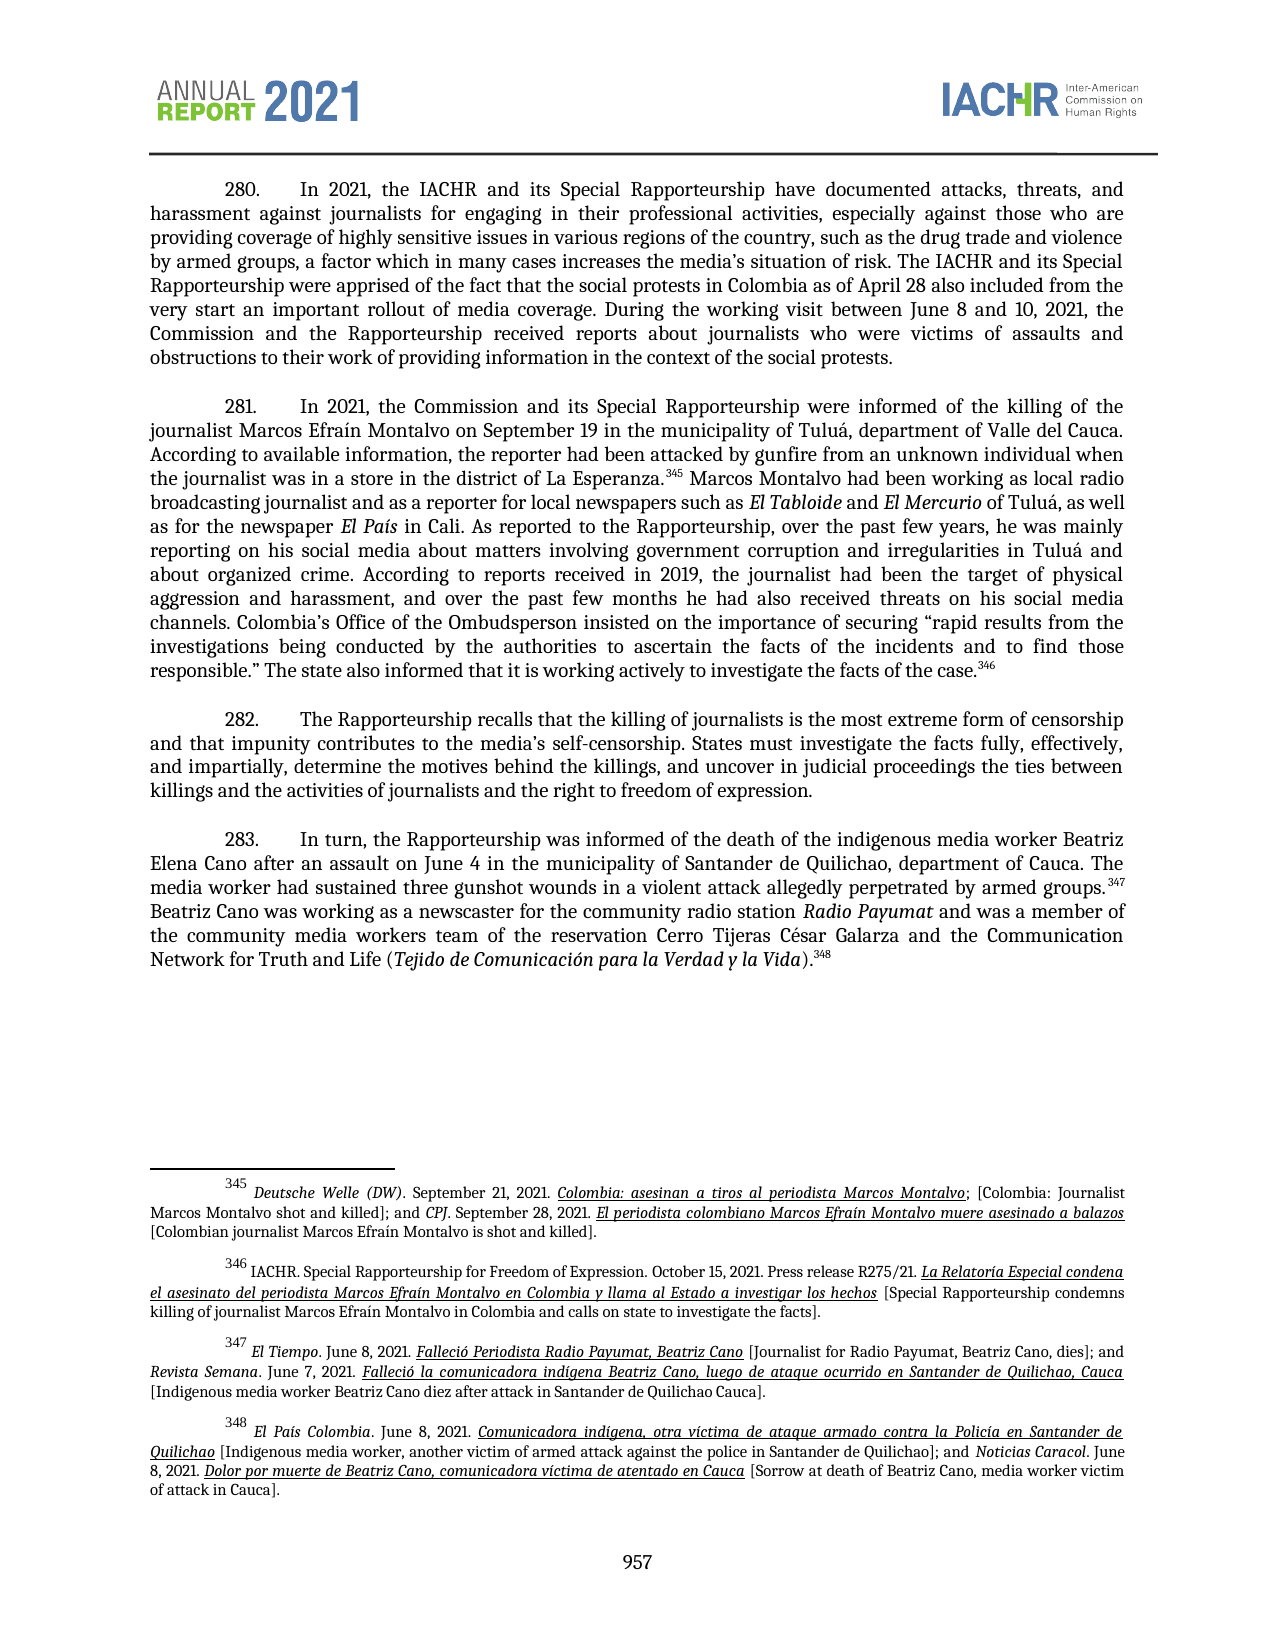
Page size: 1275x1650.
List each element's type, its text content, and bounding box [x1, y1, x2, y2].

list In 2021, the IACHR and its Special Rapporteurship have documented attacks, threats, and harassment against journalists for engaging in their professional activities, especially against those who are providing coverage of highly sensitive issues in various regions of the country, such as the drug trade and violence by armed groups, a factor which in many cases increases the media’s situation of risk. The IACHR and its Special Rapporteurship were apprised of the fact that the social protests in Colombia as of April 28 also included from the very start an important rollout of media coverage. During the working visit between June 8 and 10, 2021, the Commission and the Rapporteurship received reports about journalists who were victims of assaults and obstructions to their work of providing information in the context of the social protests. [150, 178, 1125, 370]
picture [150, 75, 367, 126]
list In turn, the Rapporteurship was informed of the death of the indigenous media worker Beatriz Elena Cano after an assault on June 4 in the municipality of Santander de Quilichao, department of Cauca. The media worker had sustained three gunshot wounds in a violent attack allegedly perpetrated by armed groups. Beatriz Cano was working as a newscaster for the community radio station Radio Payumat and was a member of the community media workers team of the reservation Cerro Tijeras César Galarza and the Communication Network for Truth and Life (Tejido de Comunicación para la Verdad y la Vida). [150, 828, 1125, 972]
list In 2021, the Commission and its Special Rapporteurship were informed of the killing of the journalist Marcos Efraín Montalvo on September 19 in the municipality of Tuluá, department of Valle del Cauca. According to available information, the reporter had been attacked by gunfire from an unknown individual when the journalist was in a store in the district of La Esperanza. Marcos Montalvo had been working as local radio broadcasting journalist and as a reporter for local newspapers such as El Tabloide and El Mercurio of Tuluá, as well as for the newspaper El País in Cali. As reported to the Rapporteurship, over the past few years, he was mainly reporting on his social media about matters involving government corruption and irregularities in Tuluá and about organized crime. According to reports received in 2019, the journalist had been the target of physical aggression and harassment, and over the past few months he had also received threats on his social media channels. Colombia’s Office of the Ombudsperson insisted on the importance of securing “rapid results from the investigations being conducted by the authorities to ascertain the facts of the incidents and to find those responsible.” The state also informed that it is working actively to investigate the facts of the case. [150, 395, 1125, 682]
list The Rapporteurship recalls that the killing of journalists is the most extreme form of censorship and that impunity contributes to the media’s self-censorship. States must investigate the facts fully, effectively, and impartially, determine the motives behind the killings, and uncover in judicial proceedings the ties between killings and the activities of journalists and the right to freedom of expression. [150, 707, 1125, 803]
picture [935, 74, 1159, 126]
